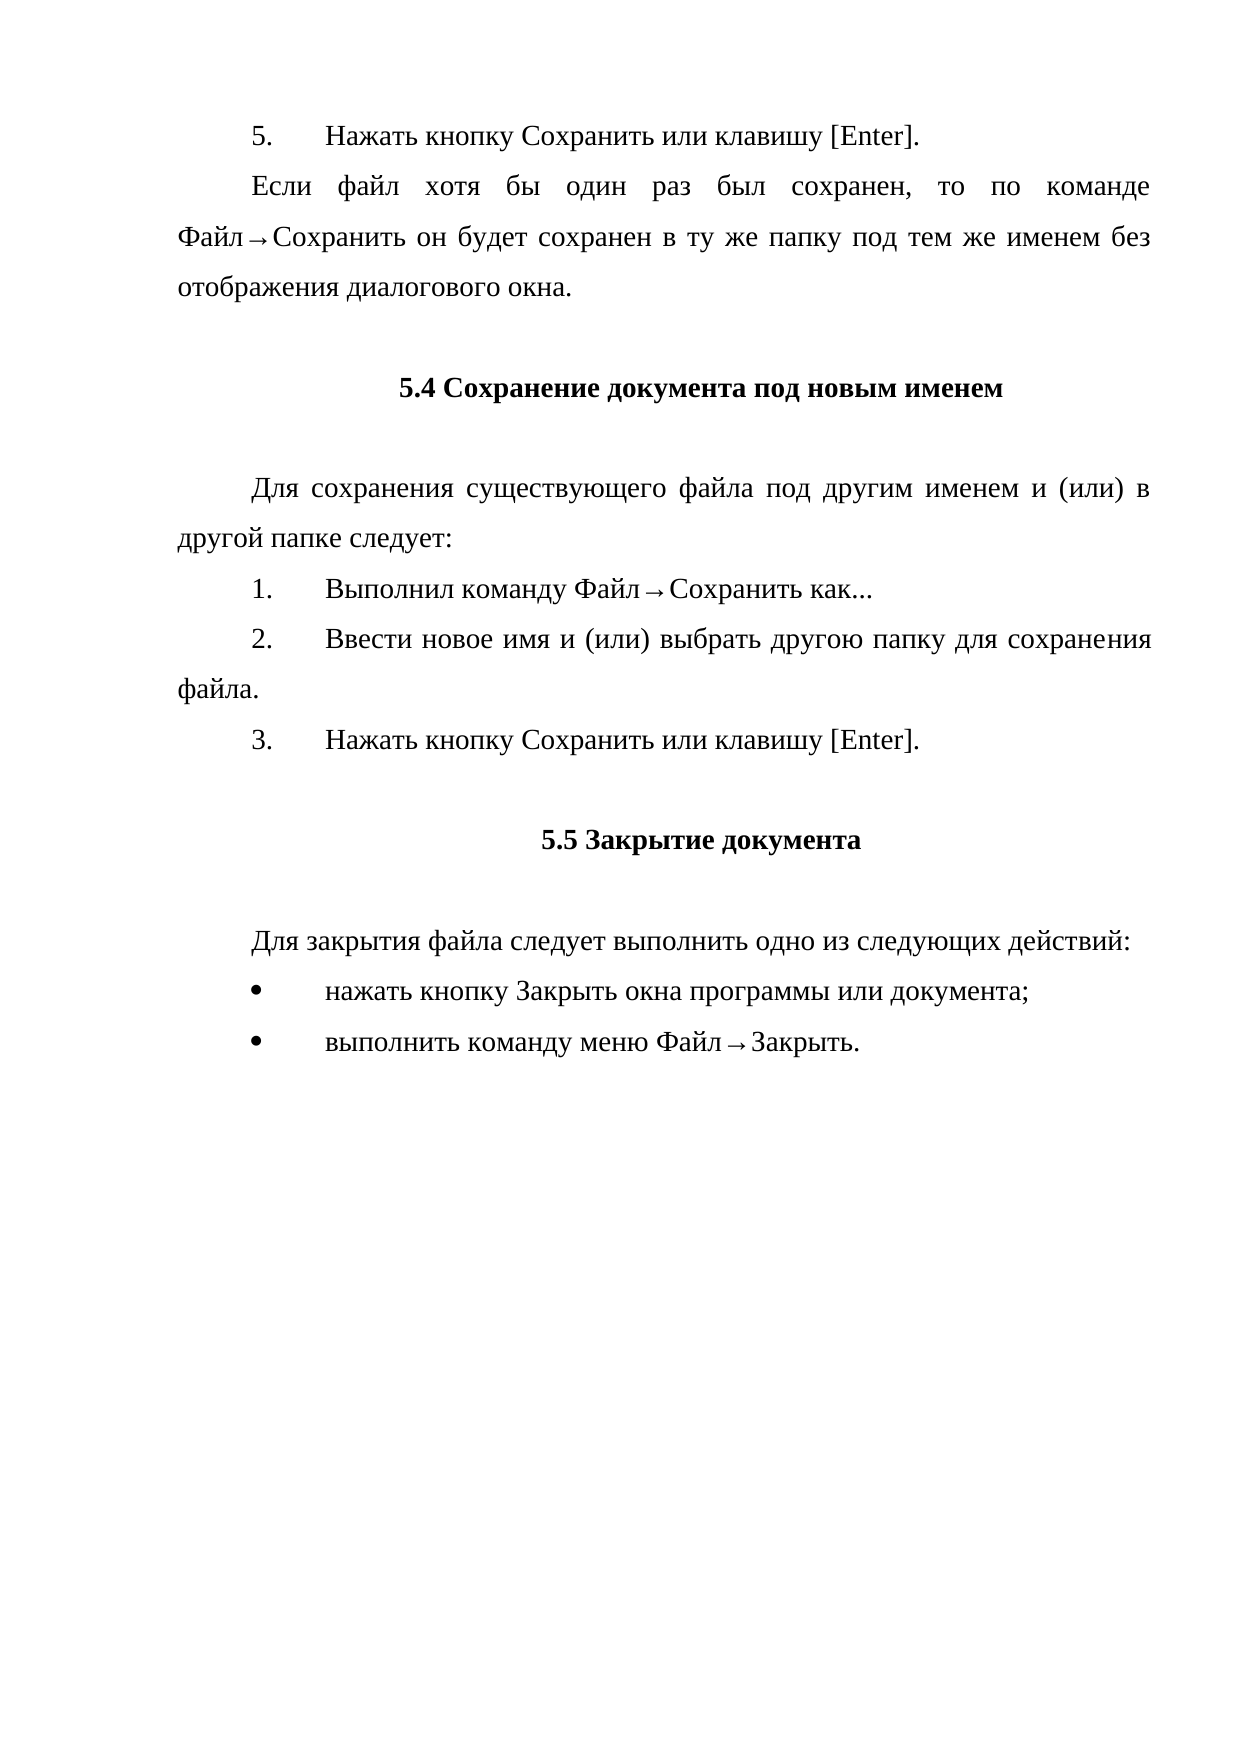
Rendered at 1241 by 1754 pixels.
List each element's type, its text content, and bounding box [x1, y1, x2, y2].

text Для закрытия файла следует выполнить одно из следующих действий: [177, 923, 1152, 957]
subtitle 5.4 Сохранение документа под новым именем [177, 370, 1152, 403]
text Для сохранения существующего файла под другим именем и (или) в другой папке следует: [177, 470, 1152, 554]
list Нажать кнопку Сохранить или клавишу [Enter]. [177, 722, 1152, 755]
list Выполнил команду Файл→Сохранить как... [177, 571, 1152, 604]
list Ввести новое имя и (или) выбрать другою папку для сохранения файла. [177, 621, 1152, 705]
list выполнить команду меню Файл→Закрыть. [177, 1024, 1152, 1057]
subtitle 5.5 Закрытие документа [177, 822, 1152, 856]
text Если файл хотя бы один раз был сохранен, то по команде Файл→Сохранить он будет сохранен в ту же папку под тем же именем без отображения диалогового окна. [177, 168, 1152, 303]
list Нажать кнопку Сохранить или клавишу [Enter]. [177, 118, 1152, 152]
list нажать кнопку Закрыть окна программы или документа; [177, 973, 1152, 1007]
